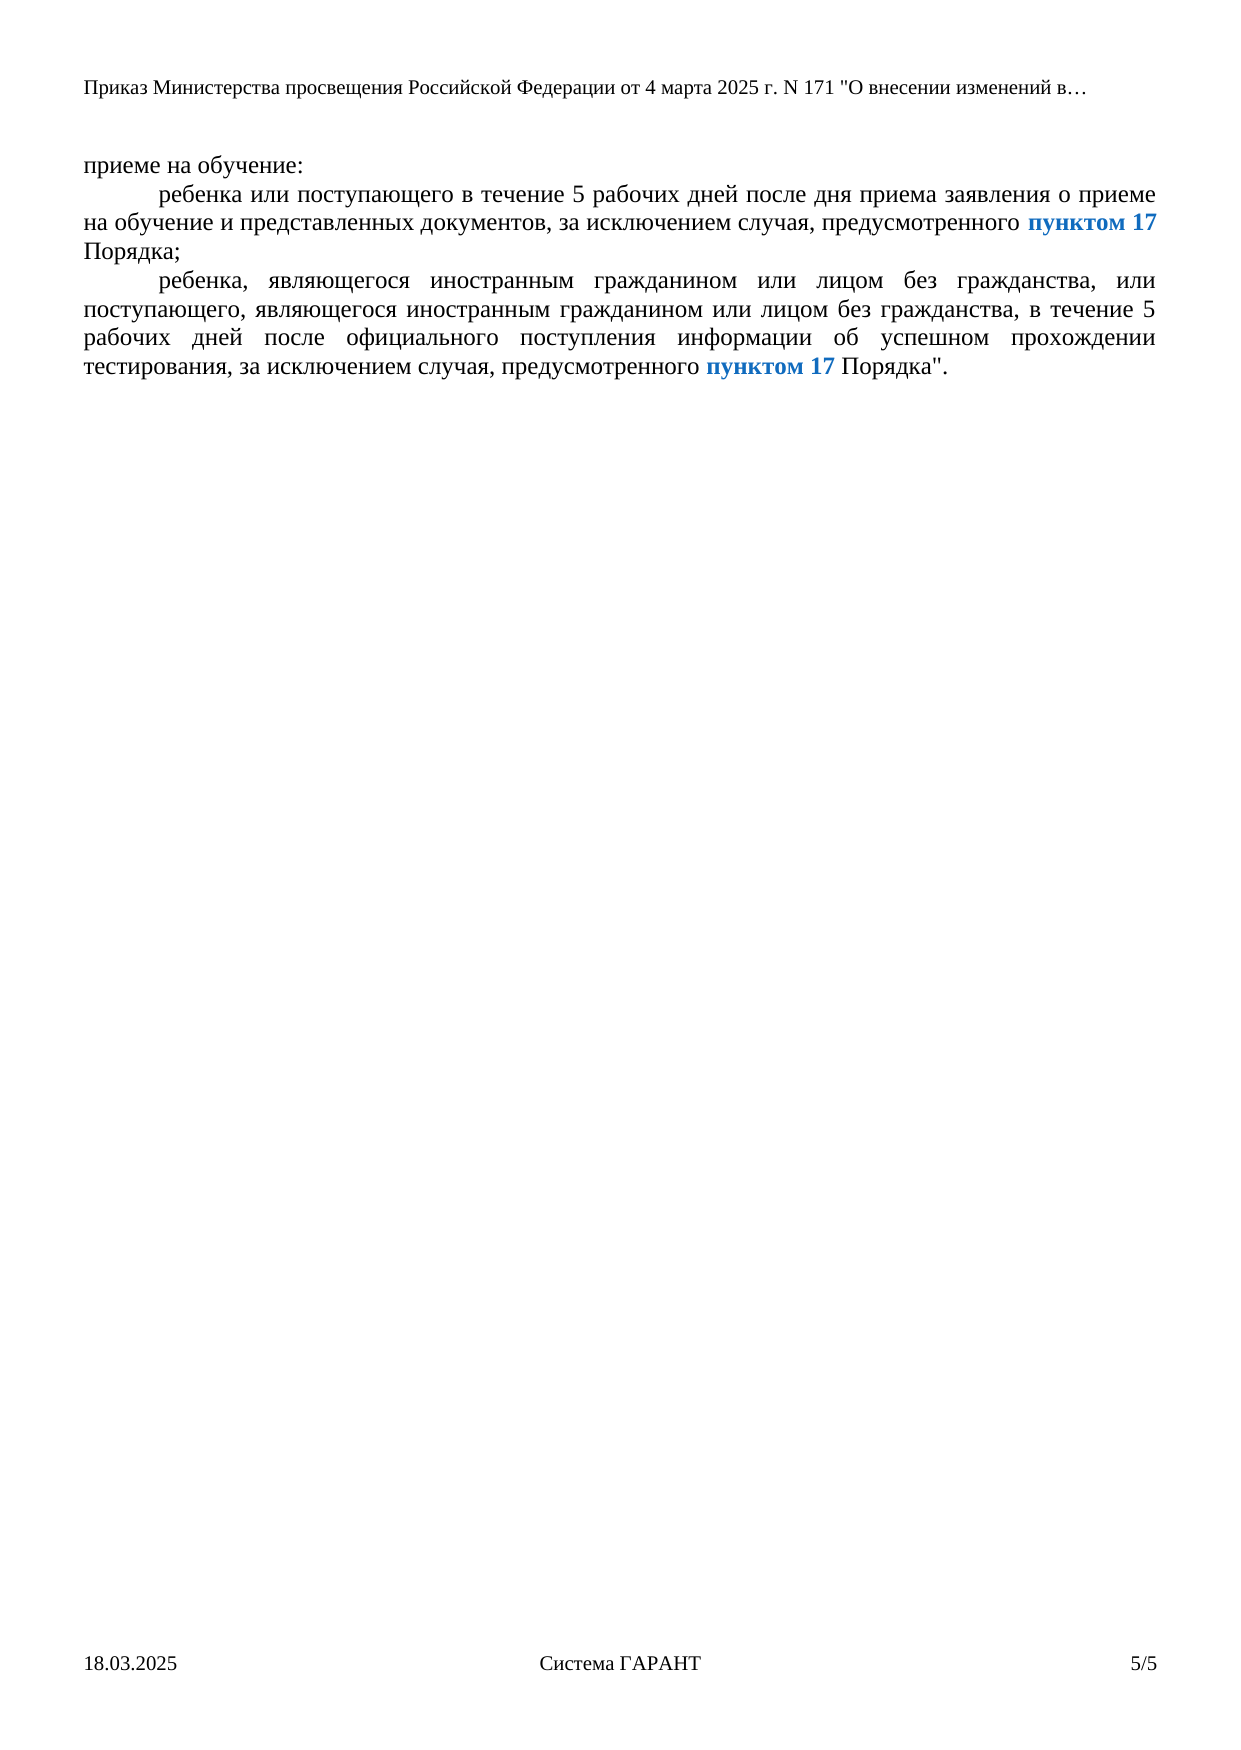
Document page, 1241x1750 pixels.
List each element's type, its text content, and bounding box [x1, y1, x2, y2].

text ребенка, являющегося иностранным гражданином или лицом без гражданства, или поступающего, являющегося иностранным гражданином или лицом без гражданства, в течение 5 рабочих дней после официального поступления информации об успешном прохождении тестирования, за исключением случая, предусмотренного пунктом 17 Порядка". [83, 265, 1157, 380]
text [83, 150, 1157, 179]
text ребенка или поступающего в течение 5 рабочих дней после дня приема заявления о приеме на обучение и представленных документов, за исключением случая, предусмотренного пунктом 17 Порядка; [83, 179, 1157, 265]
